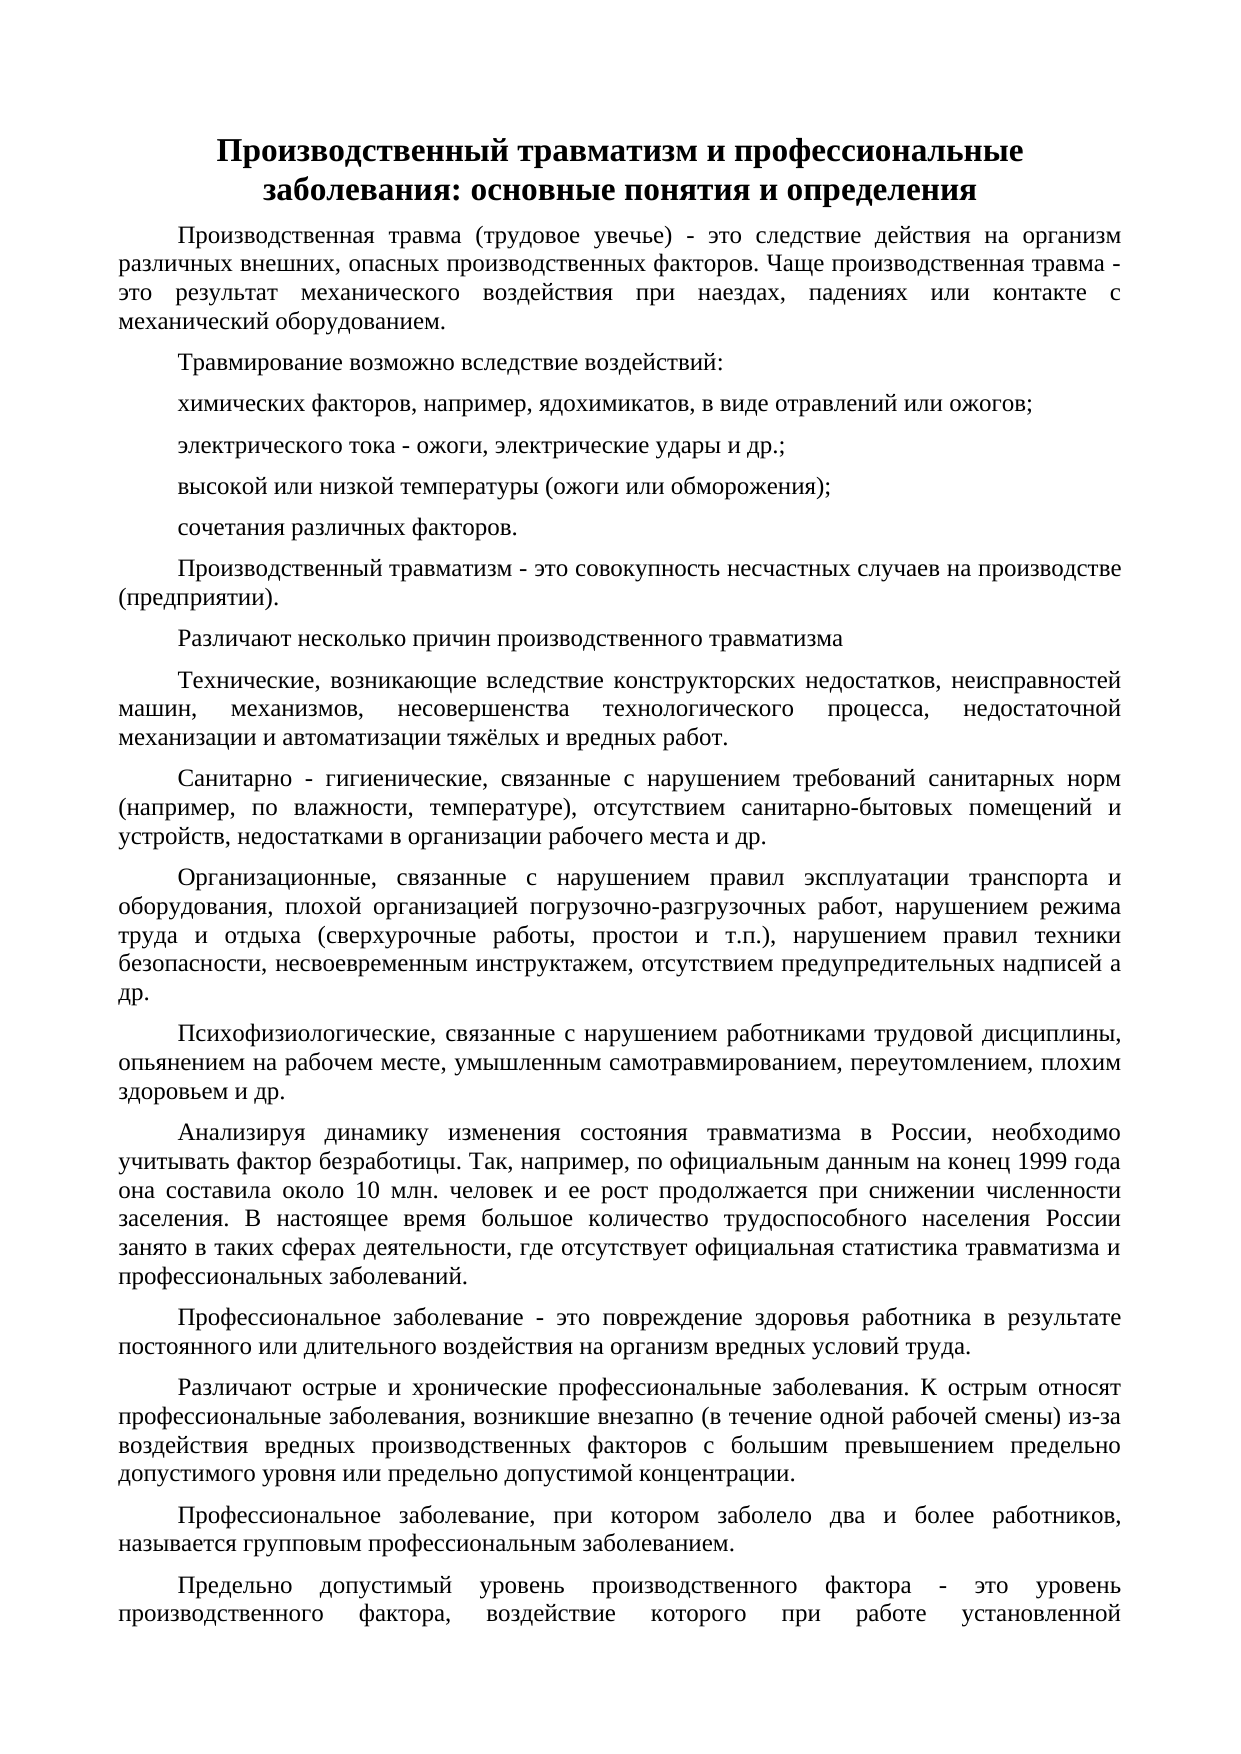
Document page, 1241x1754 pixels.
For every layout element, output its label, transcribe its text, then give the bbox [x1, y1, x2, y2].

text сочетания различных факторов. [118, 512, 1122, 541]
text Профессиональное заболевание - это повреждение здоровья работника в результате постоянного или длительного воздействия на организм вредных условий труда. [118, 1302, 1122, 1360]
text Психофизиологические, связанные с нарушением работниками трудовой дисциплины, опьянением на рабочем месте, умышленным самотравмированием, переутомлением, плохим здоровьем и др. [118, 1018, 1122, 1105]
text Производственная травма (трудовое увечье) - это следствие действия на организм различных внешних, опасных производственных факторов. Чаще производственная травма - это результат механического воздействия при наездах, падениях или контакте с механический оборудованием. [118, 220, 1122, 335]
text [118, 1570, 1122, 1627]
text Различают острые и хронические профессиональные заболевания. К острым относят профессиональные заболевания, возникшие внезапно (в течение одной рабочей смены) из-за воздействия вредных производственных факторов с большим превышением предельно допустимого уровня или предельно допустимой концентрации. [118, 1372, 1122, 1487]
text Анализируя динамику изменения состояния травматизма в России, необходимо учитывать фактор безработицы. Так, например, по официальным данным на конец 1999 года она составила около 10 млн. человек и ее рост продолжается при снижении численности заселения. В настоящее время большое количество трудоспособного населения России занято в таких сферах деятельности, где отсутствует официальная статистика травматизма и профессиональных заболеваний. [118, 1117, 1122, 1290]
text химических факторов, например, ядохимикатов, в виде отравлений или ожогов; [118, 388, 1122, 417]
text Травмирование возможно вследствие воздействий: [118, 347, 1122, 376]
text Производственный травматизм - это совокупность несчастных случаев на производстве (предприятии). [118, 553, 1122, 611]
text Санитарно - гигиенические, связанные с нарушением требований санитарных норм (например, по влажности, температуре), отсутствием санитарно-бытовых помещений и устройств, недостатками в организации рабочего места и др. [118, 763, 1122, 850]
text электрического тока - ожоги, электрические удары и др.; [118, 430, 1122, 458]
text Различают несколько причин производственного травматизма [118, 623, 1122, 652]
text Профессиональное заболевание, при котором заболело два и более работников, называется групповым профессиональным заболеванием. [118, 1500, 1122, 1557]
text Организационные, связанные с нарушением правил эксплуатации транспорта и оборудования, плохой организацией погрузочно-разгрузочных работ, нарушением режима труда и отдыха (сверхурочные работы, простои и т.п.), нарушением правил техники безопасности, несвоевременным инструктажем, отсутствием предупредительных надписей а др. [118, 862, 1122, 1006]
text Технические, возникающие вследствие конструкторских недостатков, неисправностей машин, механизмов, несовершенства технологического процесса, недостаточной механизации и автоматизации тяжёлых и вредных работ. [118, 665, 1122, 751]
text Производственный травматизм и профессиональные заболевания: основные понятия и определения [118, 131, 1122, 207]
text высокой или низкой температуры (ожоги или обморожения); [118, 471, 1122, 500]
